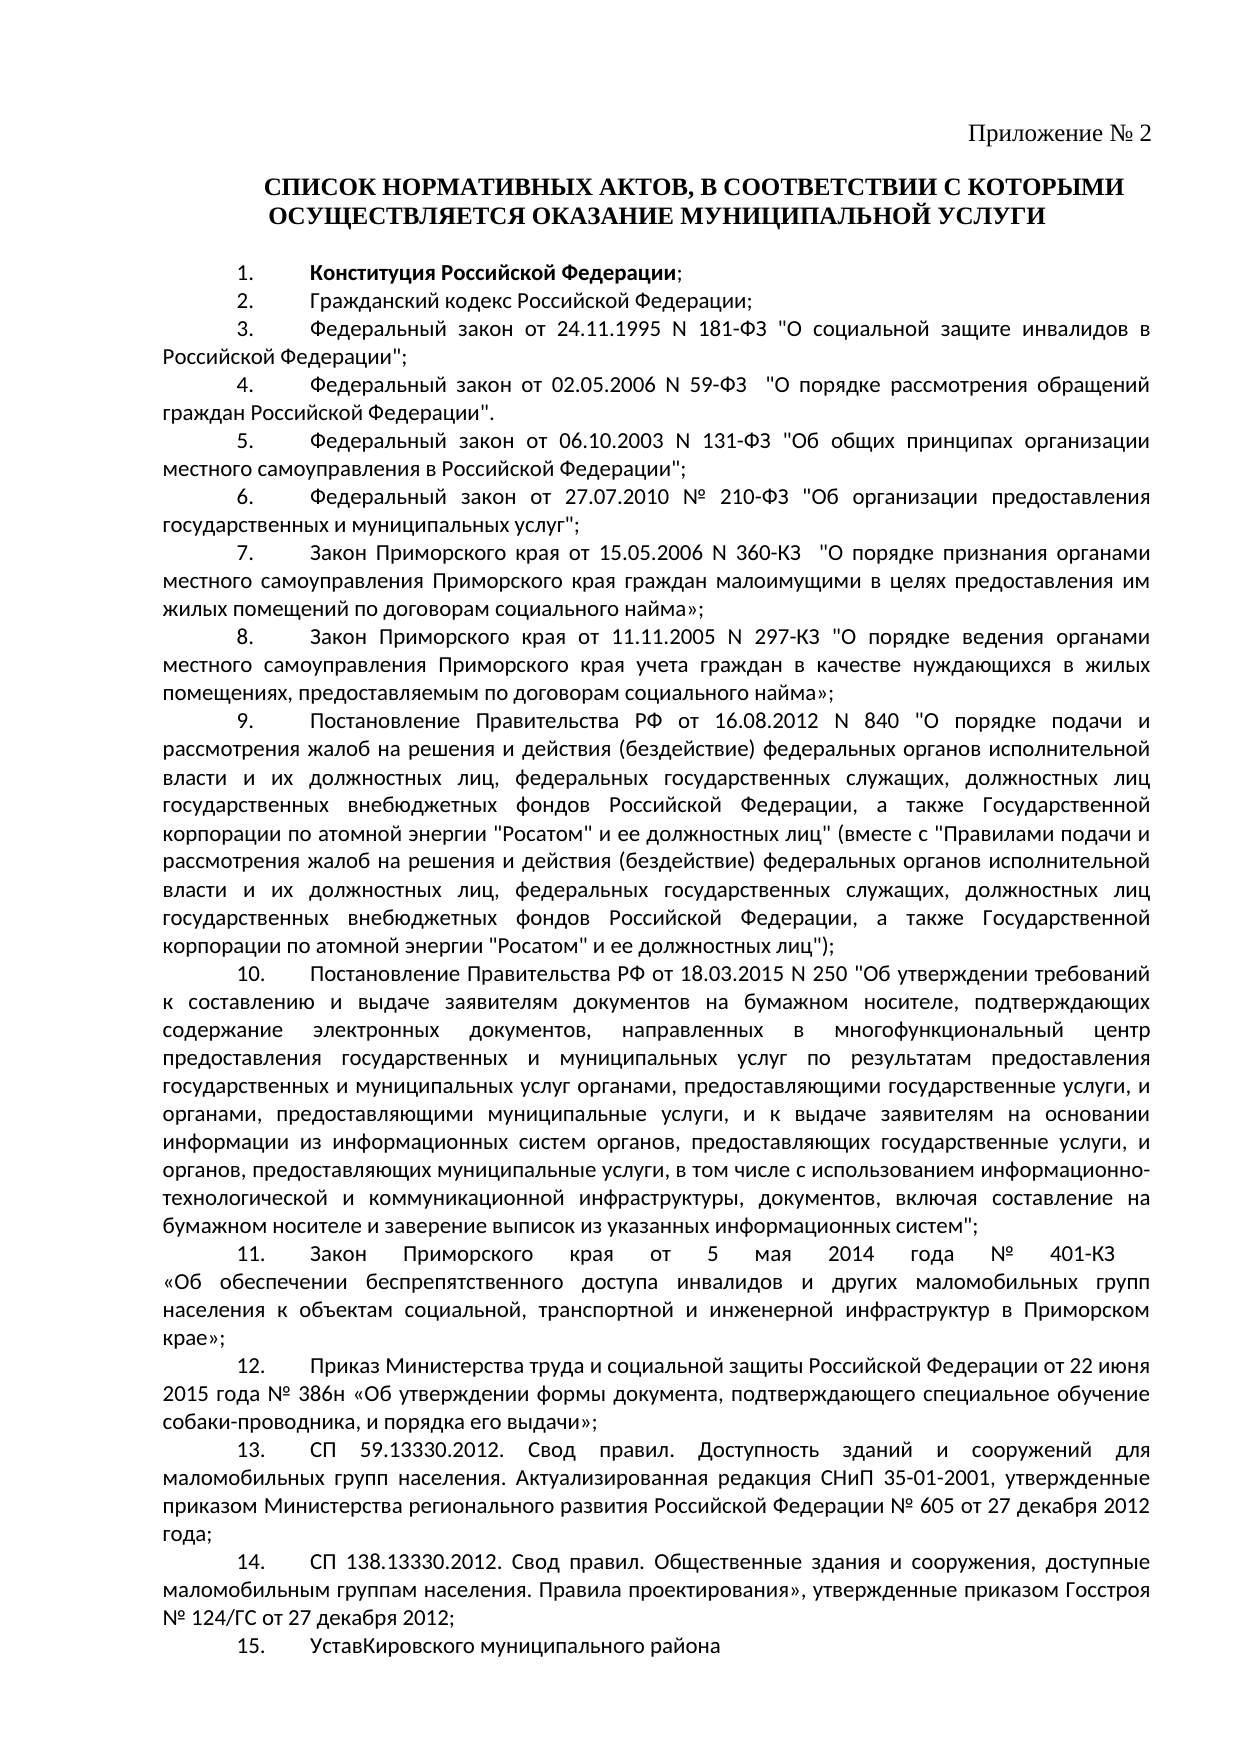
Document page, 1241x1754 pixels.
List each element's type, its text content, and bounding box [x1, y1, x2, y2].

list Закон Приморского края от 11.11.2005 N 297-КЗ "О порядке ведения органами местного самоуправления Приморского края учета граждан в качестве нуждающихся в жилых помещениях, предоставляемым по договорам социального найма»; [162, 622, 1152, 707]
list Постановление Правительства РФ от 16.08.2012 N 840 "О порядке подачи и рассмотрения жалоб на решения и действия (бездействие) федеральных органов исполнительной власти и их должностных лиц, федеральных государственных служащих, должностных лиц государственных внебюджетных фондов Российской Федерации, а также Государственной корпорации по атомной энергии "Росатом" и ее должностных лиц" (вместе с "Правилами подачи и рассмотрения жалоб на решения и действия (бездействие) федеральных органов исполнительной власти и их должностных лиц, федеральных государственных служащих, должностных лиц государственных внебюджетных фондов Российской Федерации, а также Государственной корпорации по атомной энергии "Росатом" и ее должностных лиц"); [162, 707, 1152, 959]
list Федеральный закон от 24.11.1995 N 181-ФЗ "О социальной защите инвалидов в Российской Федерации"; [162, 314, 1152, 370]
text Приложение № 2 [162, 118, 1152, 147]
list СП 59.13330.2012. Свод правил. Доступность зданий и сооружений для маломобильных групп населения. Актуализированная редакция СНиП 35-01-2001, утвержденные приказом Министерства регионального развития Российской Федерации № 605 от 27 декабря 2012 года; [162, 1435, 1152, 1547]
text СПИСОК НОРМАТИВНЫХ АКТОВ, В СООТВЕТСТВИИ С КОТОРЫМИ ОСУЩЕСТВЛЯЕТСЯ ОКАЗАНИЕ МУНИЦИПАЛЬНОЙ УСЛУГИ [162, 172, 1152, 229]
list Федеральный закон от 02.05.2006 N 59-ФЗ "О порядке рассмотрения обращений граждан Российской Федерации". [162, 370, 1152, 426]
list УставКировского муниципального района [162, 1631, 1152, 1659]
list Гражданский кодекс Российской Федерации; [162, 286, 1152, 314]
list Приказ Министерства труда и социальной защиты Российской Федерации от 22 июня 2015 года № 386н «Об утверждении формы документа, подтверждающего специальное обучение собаки-проводника, и порядка его выдачи»; [162, 1351, 1152, 1435]
list Федеральный закон от 27.07.2010 № 210-ФЗ "Об организации предоставления государственных и муниципальных услуг"; [162, 482, 1152, 538]
list Конституция Российской Федерации; [162, 258, 1152, 286]
list Закон Приморского края от 5 мая 2014 года № 401-КЗ «Об обеспечении беспрепятственного доступа инвалидов и других маломобильных групп населения к объектам социальной, транспортной и инженерной инфраструктур в Приморском крае»; [162, 1239, 1152, 1351]
list Закон Приморского края от 15.05.2006 N 360-КЗ "О порядке признания органами местного самоуправления Приморского края граждан малоимущими в целях предоставления им жилых помещений по договорам социального найма»; [162, 538, 1152, 622]
list СП 138.13330.2012. Свод правил. Общественные здания и сооружения, доступные маломобильным группам населения. Правила проектирования», утвержденные приказом Госстроя № 124/ГС от 27 декабря 2012; [162, 1547, 1152, 1631]
list Постановление Правительства РФ от 18.03.2015 N 250 "Об утверждении требований к составлению и выдаче заявителям документов на бумажном носителе, подтверждающих содержание электронных документов, направленных в многофункциональный центр предоставления государственных и муниципальных услуг по результатам предоставления государственных и муниципальных услуг органами, предоставляющими государственные услуги, и органами, предоставляющими муниципальные услуги, и к выдаче заявителям на основании информации из информационных систем органов, предоставляющих государственные услуги, и органов, предоставляющих муниципальные услуги, в том числе с использованием информационно-технологической и коммуникационной инфраструктуры, документов, включая составление на бумажном носителе и заверение выписок из указанных информационных систем"; [162, 959, 1152, 1239]
list Федеральный закон от 06.10.2003 N 131-ФЗ "Об общих принципах организации местного самоуправления в Российской Федерации"; [162, 426, 1152, 482]
